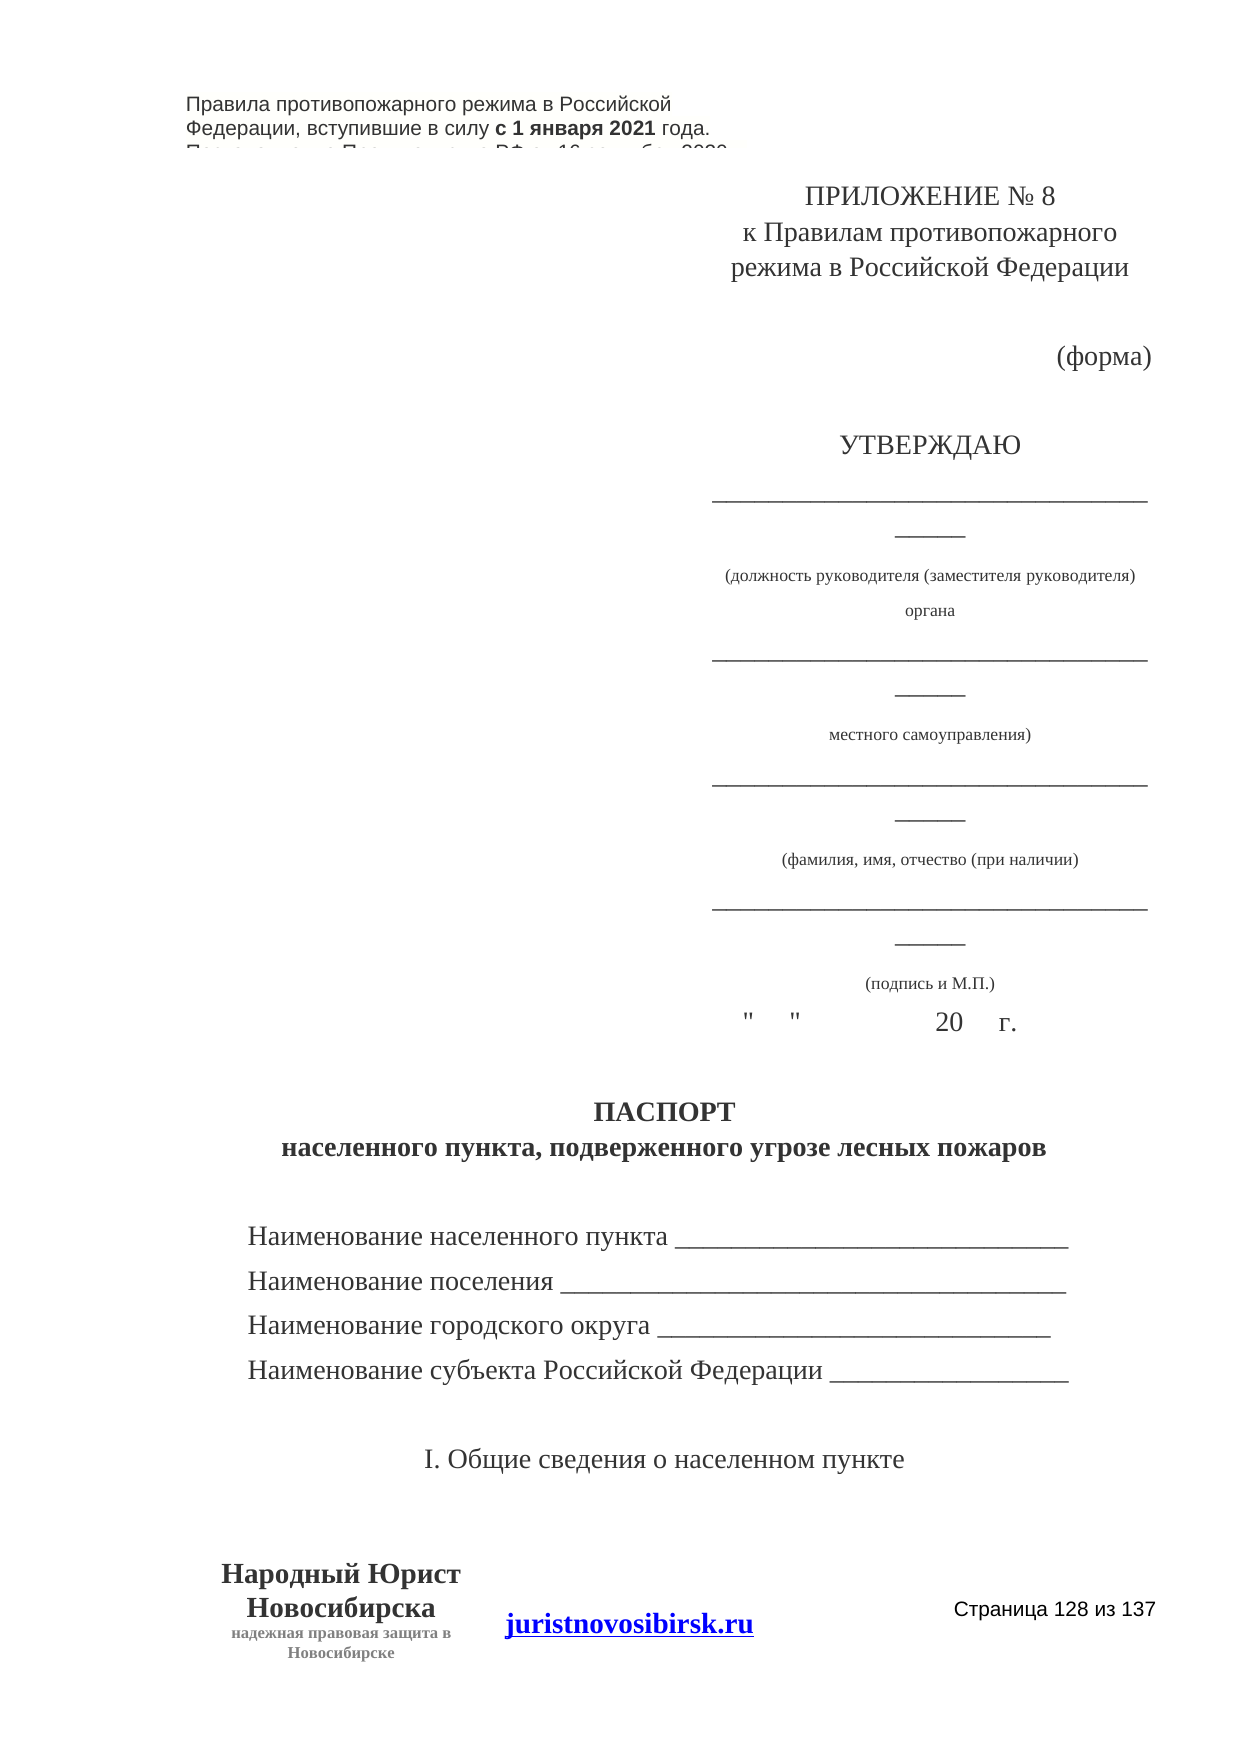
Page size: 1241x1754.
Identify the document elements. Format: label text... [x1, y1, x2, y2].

text местного самоуправления) [708, 709, 1152, 744]
text (форма) [177, 336, 1152, 371]
text (должность руководителя (заместителя руководителя) органа [708, 550, 1152, 620]
text ____________________________________ [708, 629, 1152, 700]
text I. Общие сведения о населенном пункте [247, 1439, 1081, 1474]
text Наименование населенного пункта ____________________________ [177, 1216, 1152, 1251]
text ПАСПОРТ населенного пункта, подверженного угрозе лесных пожаров [247, 1092, 1081, 1162]
text ПРИЛОЖЕНИЕ № 8 к Правилам противопожарного режима в Российской Федерации [708, 177, 1152, 282]
text (подпись и М.П.) [708, 958, 1152, 993]
text УТВЕРЖДАЮ [708, 425, 1152, 461]
text (фамилия, имя, отчество (при наличии) [708, 834, 1152, 869]
text ____________________________________ [708, 470, 1152, 540]
text Наименование субъекта Российской Федерации _________________ [177, 1350, 1152, 1385]
text Наименование поселения ____________________________________ [177, 1261, 1152, 1296]
text ____________________________________ [708, 878, 1152, 949]
text " " 20 г. [177, 1003, 1152, 1038]
text Наименование городского округа ____________________________ [177, 1305, 1152, 1341]
text ____________________________________ [708, 754, 1152, 824]
